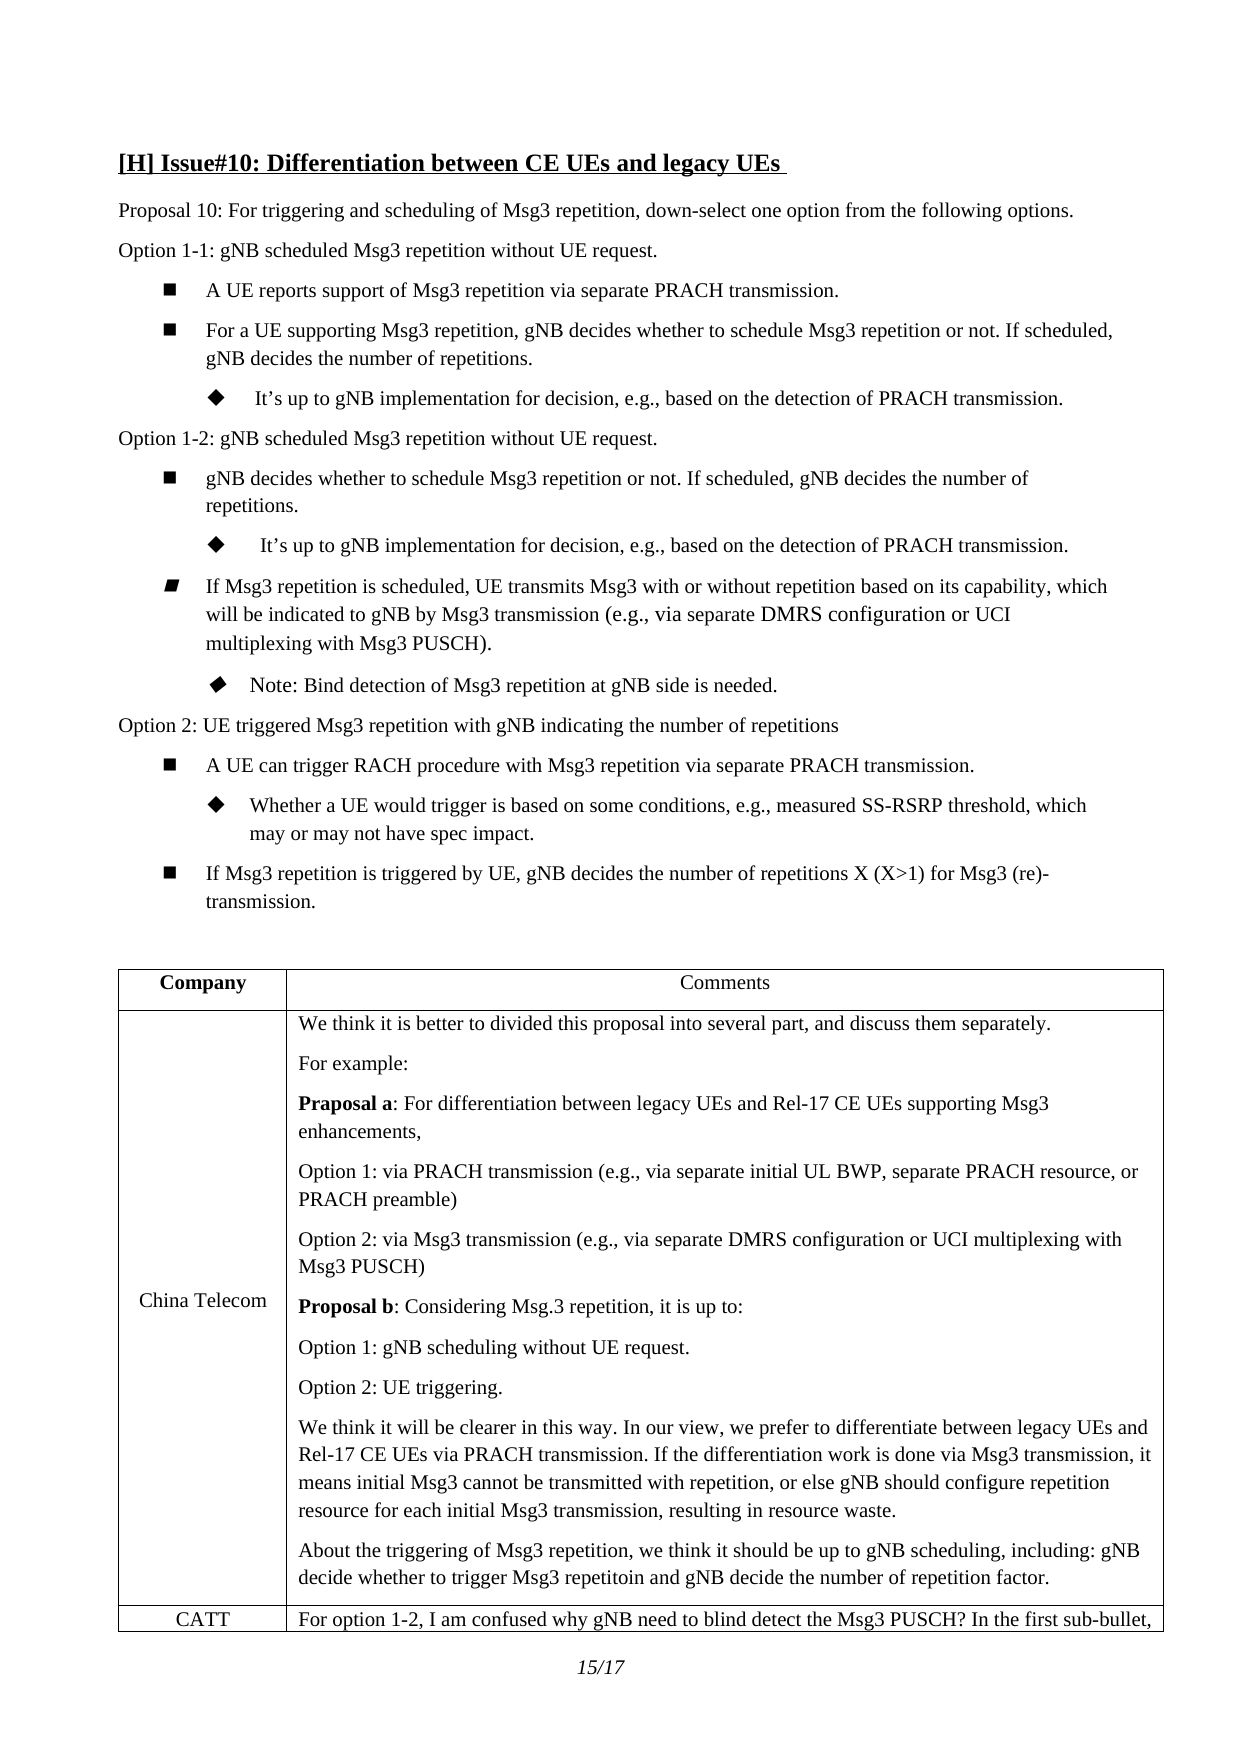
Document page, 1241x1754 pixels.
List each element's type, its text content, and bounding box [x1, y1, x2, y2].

list Option 2: UE triggered Msg3 repetition with gNB indicating the number of repetitions [118, 713, 1122, 737]
list Note: Bind detection of Msg3 repetition at gNB side is needed. [206, 672, 1122, 697]
text Option 1-2: gNB scheduled Msg3 repetition without UE request. [118, 426, 1122, 450]
table_cell We think it is better to divided this proposal into several part, and discuss them separately. For example: Praposal a: For differentiation between legacy UEs and Rel-17 CE UEs supporting Msg3 enhancements, Option 1: via PRACH transmission (e.g., via separate initial UL BWP, separate PRACH resource, or PRACH preamble) Option 2: via Msg3 transmission (e.g., via separate DMRS configuration or UCI multiplexing with Msg3 PUSCH) Proposal b: Considering Msg.3 repetition, it is up to: Option 1: gNB scheduling without UE request. Option 2: UE triggering. We think it will be clearer in this way. In our view, we prefer to differentiate between legacy UEs and Rel-17 CE UEs via PRACH transmission. If the differentiation work is done via Msg3 transmission, it means initial Msg3 cannot be transmitted with repetition, or else gNB should configure repetition resource for each initial Msg3 transmission, resulting in resource waste. About the triggering of Msg3 repetition, we think it should be up to gNB scheduling, including: gNB decide whether to trigger Msg3 repetitoin and gNB decide the number of repetition factor. [287, 1011, 1163, 1605]
table_cell China Telecom [119, 1011, 286, 1605]
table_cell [287, 1606, 1163, 1631]
text Proposal 10: For triggering and scheduling of Msg3 repetition, down-select one option from the following options. [118, 197, 1122, 222]
list It’s up to gNB implementation for decision, e.g., based on the detection of PRACH transmission. [206, 533, 1122, 557]
list If Msg3 repetition is scheduled, UE transmits Msg3 with or without repetition based on its capability, which will be indicated to gNB by Msg3 transmission (e.g., via separate DMRS configuration or UCI multiplexing with Msg3 PUSCH). [162, 573, 1122, 656]
list Whether a UE would trigger is based on some conditions, e.g., measured SS-RSRP threshold, which may or may not have spec impact. [206, 793, 1122, 845]
table_cell CATT [119, 1606, 286, 1631]
table_header Company [119, 970, 286, 1010]
list For a UE supporting Msg3 repetition, gNB decides whether to schedule Msg3 repetition or not. If scheduled, gNB decides the number of repetitions. [162, 318, 1122, 369]
list gNB decides whether to schedule Msg3 repetition or not. If scheduled, gNB decides the number of repetitions. [162, 466, 1122, 517]
text Option 1-1: gNB scheduled Msg3 repetition without UE request. [118, 238, 1122, 262]
list If Msg3 repetition is triggered by UE, gNB decides the number of repetitions X (X>1) for Msg3 (re)-transmission. [162, 861, 1122, 913]
table_header Comments [287, 970, 1163, 1010]
list It’s up to gNB implementation for decision, e.g., based on the detection of PRACH transmission. [206, 386, 1122, 409]
list A UE reports support of Msg3 repetition via separate PRACH transmission. [162, 278, 1122, 302]
subtitle [H] Issue#10: Differentiation between CE UEs and legacy UEs [118, 148, 1122, 176]
list A UE can trigger RACH procedure with Msg3 repetition via separate PRACH transmission. [162, 753, 1122, 777]
